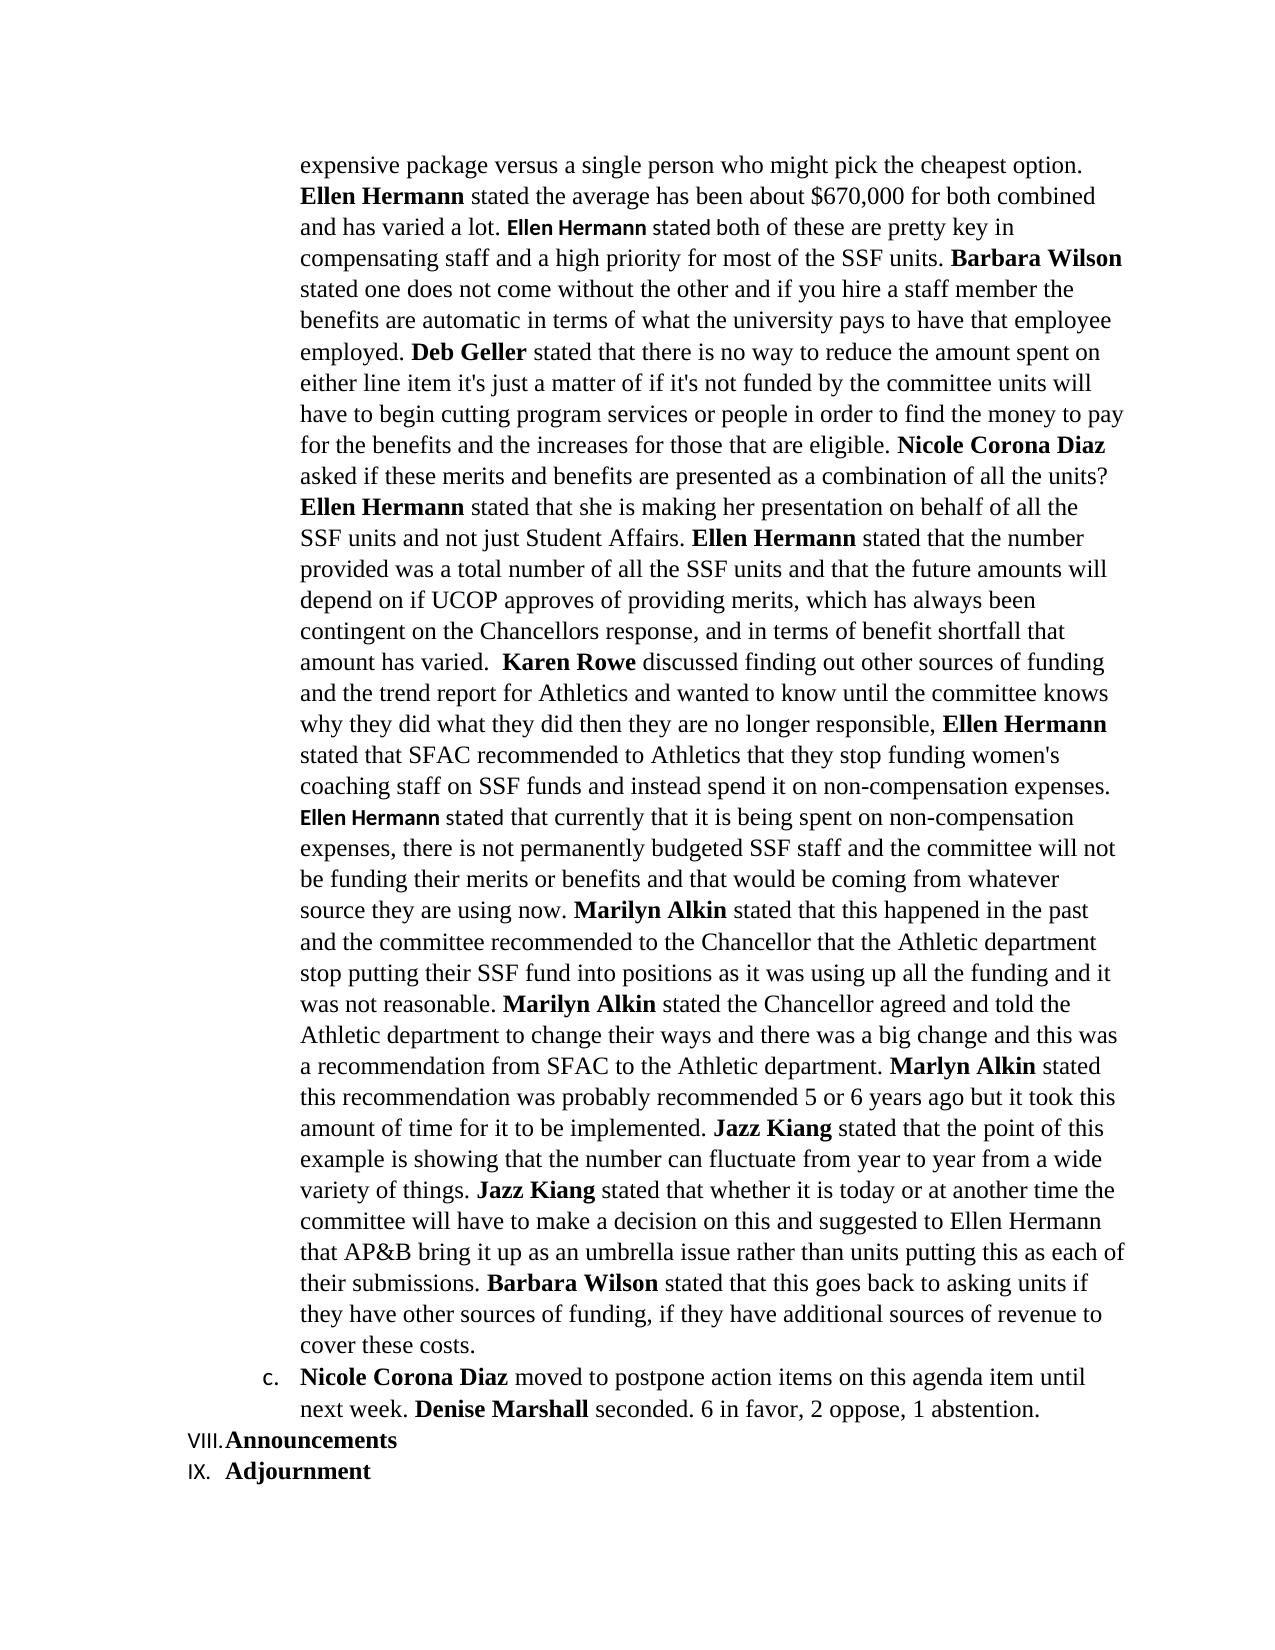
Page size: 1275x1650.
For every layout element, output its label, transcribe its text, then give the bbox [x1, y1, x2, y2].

list Nicole Corona Diaz moved to postpone action items on this agenda item until next week. Denise Marshall seconded. 6 in favor, 2 oppose, 1 abstention. [262, 1361, 1125, 1423]
list Announcements [187, 1425, 1125, 1454]
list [262, 150, 1125, 1359]
list Adjournment [187, 1456, 1125, 1486]
